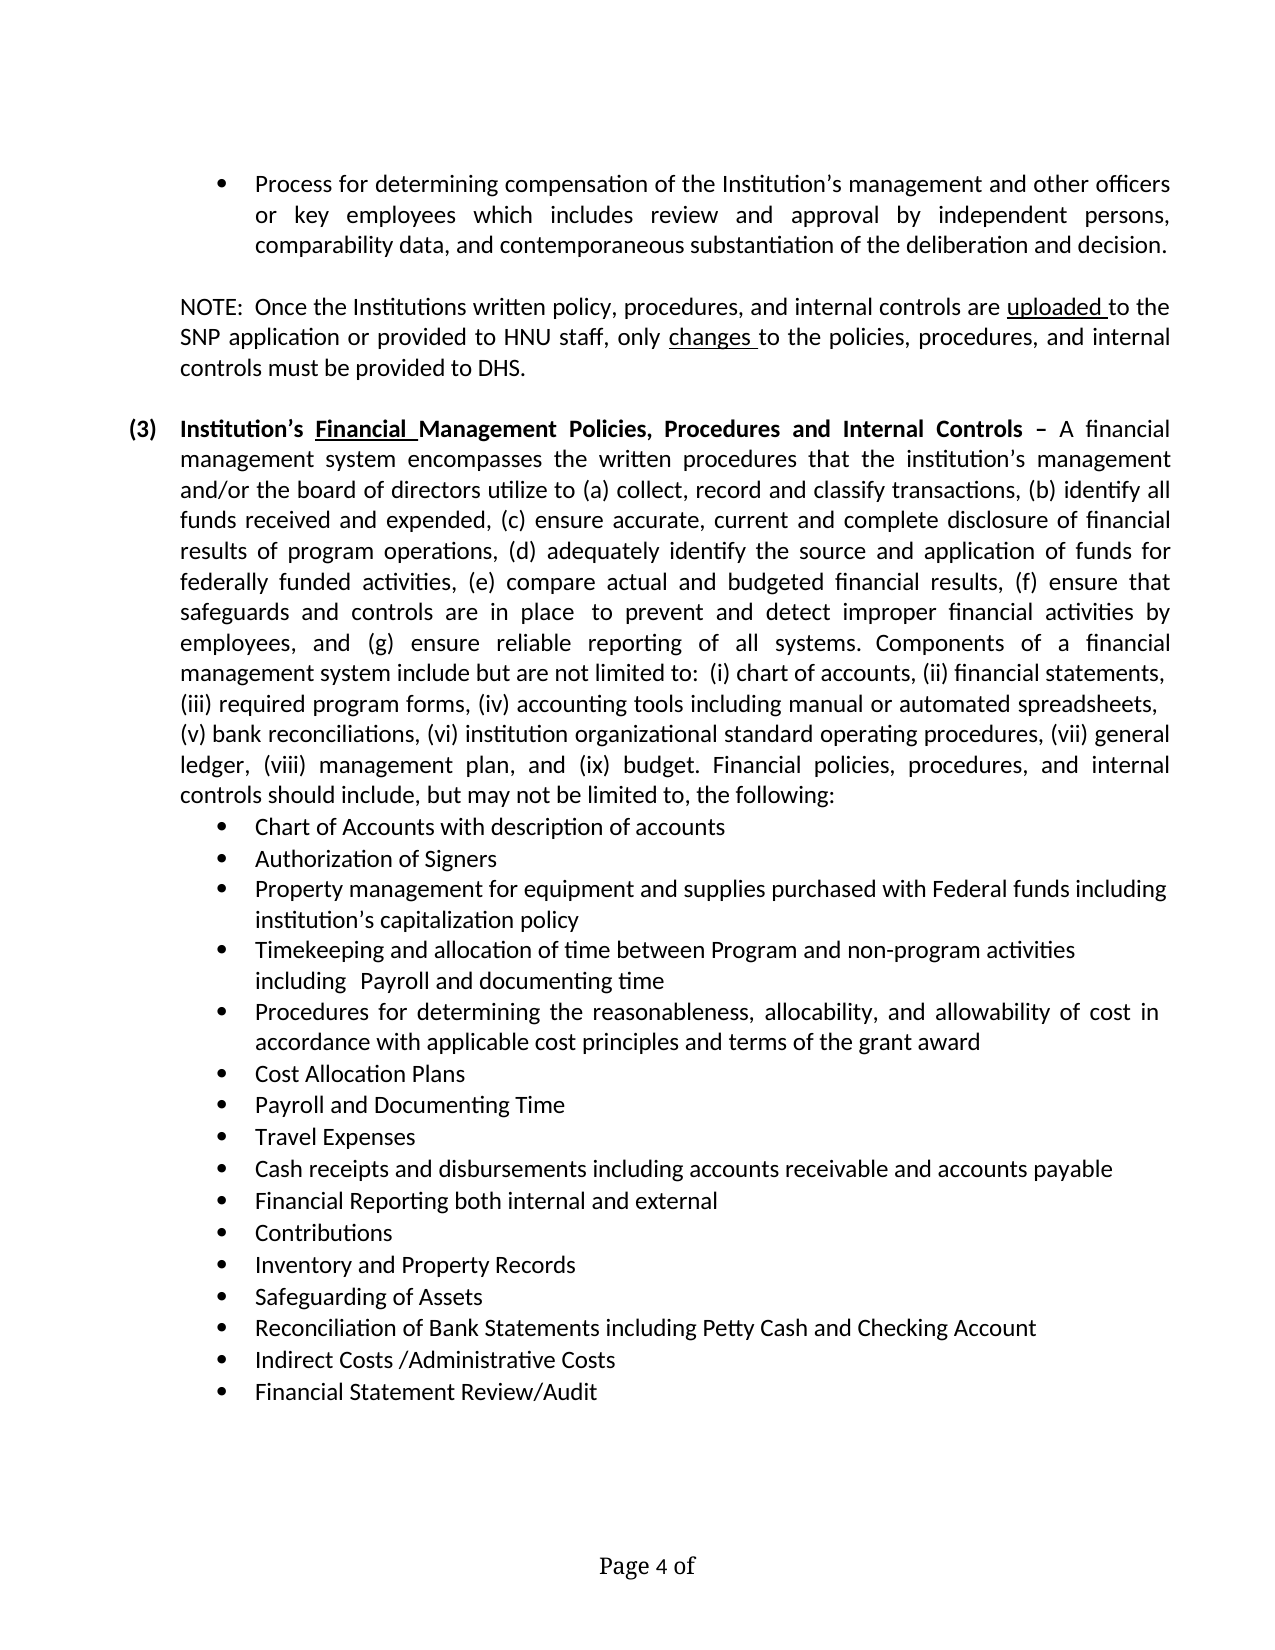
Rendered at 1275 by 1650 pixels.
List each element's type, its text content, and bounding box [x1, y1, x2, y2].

list Safeguarding of Assets [217, 1279, 1181, 1311]
list bank reconciliations, (vi) institution organizational standard operating procedures, (vii) general ledger, (viii) management plan, and (ix) budget. Financial policies, procedures, and internal controls should include, but may not be limited to, the following: [180, 718, 1171, 810]
list Chart of Accounts with description of accounts [217, 810, 1181, 842]
list Timekeeping and allocation of time between Program and non-program activities including Payroll and documenting time [217, 935, 1170, 996]
list Indirect Costs /Administrative Costs [217, 1343, 1181, 1375]
list Contributions [217, 1216, 1181, 1248]
list Process for determining compensation of the Institution’s management and other officers or key employees which includes review and approval by independent persons, comparability data, and contemporaneous substantiation of the deliberation and decision. [217, 169, 1171, 260]
list Property management for equipment and supplies purchased with Federal funds including institution’s capitalization policy [217, 874, 1170, 935]
text NOTE: Once the Institutions written policy, procedures, and internal controls are uploaded to the SNP application or provided to HNU staff, only changes to the policies, procedures, and internal controls must be provided to DHS. [180, 291, 1171, 382]
list Authorization of Signers [217, 842, 1181, 873]
list Institution’s Financial Management Policies, Procedures and Internal Controls – A financial management system encompasses the written procedures that the institution’s management and/or the board of directors utilize to (a) collect, record and classify transactions, (b) identify all funds received and expended, (c) ensure accurate, current and complete disclosure of financial results of program operations, (d) adequately identify the source and application of funds for federally funded activities, (e) compare actual and budgeted financial results, (f) ensure that safeguards and controls are in place to prevent and detect improper financial activities by employees, and (g) ensure reliable reporting of all systems. Components of a financial management system include but are not limited to: (i) chart of accounts, (ii) financial statements, [128, 413, 1171, 688]
list Procedures for determining the reasonableness, allocability, and allowability of cost in accordance with applicable cost principles and terms of the grant award [217, 996, 1170, 1057]
list Financial Statement Review/Audit [217, 1375, 1181, 1407]
list Cost Allocation Plans [217, 1057, 1181, 1088]
list Financial Reporting both internal and external [217, 1184, 1181, 1216]
list Inventory and Property Records [217, 1248, 1181, 1279]
list Payroll and Documenting Time [217, 1088, 1181, 1120]
list Cash receipts and disbursements including accounts receivable and accounts payable [217, 1152, 1181, 1184]
list Travel Expenses [217, 1120, 1181, 1152]
text (iii) required program forms, (iv) accounting tools including manual or automated spreadsheets, [180, 688, 1181, 718]
list Reconciliation of Bank Statements including Petty Cash and Checking Account [217, 1311, 1181, 1343]
